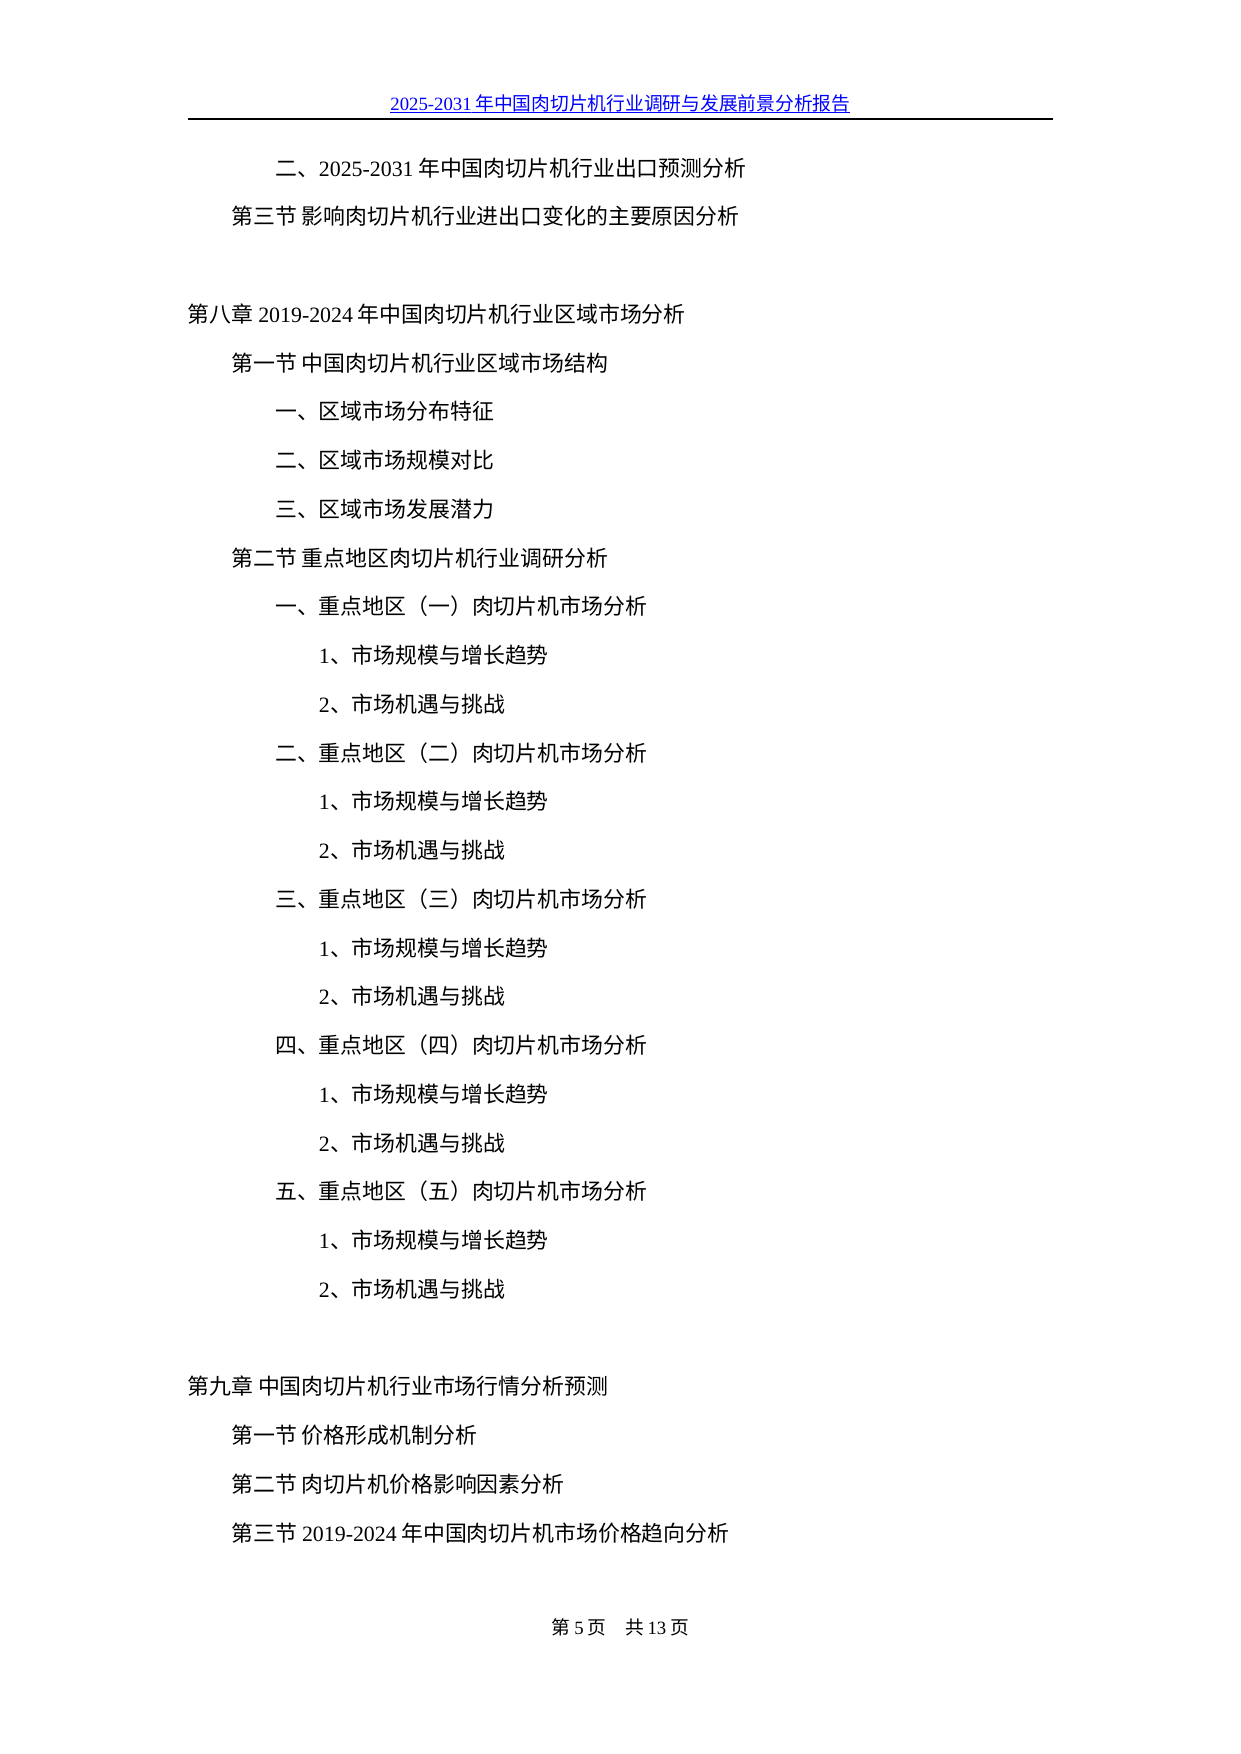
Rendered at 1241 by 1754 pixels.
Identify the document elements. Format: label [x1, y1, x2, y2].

text [187, 150, 1053, 1548]
